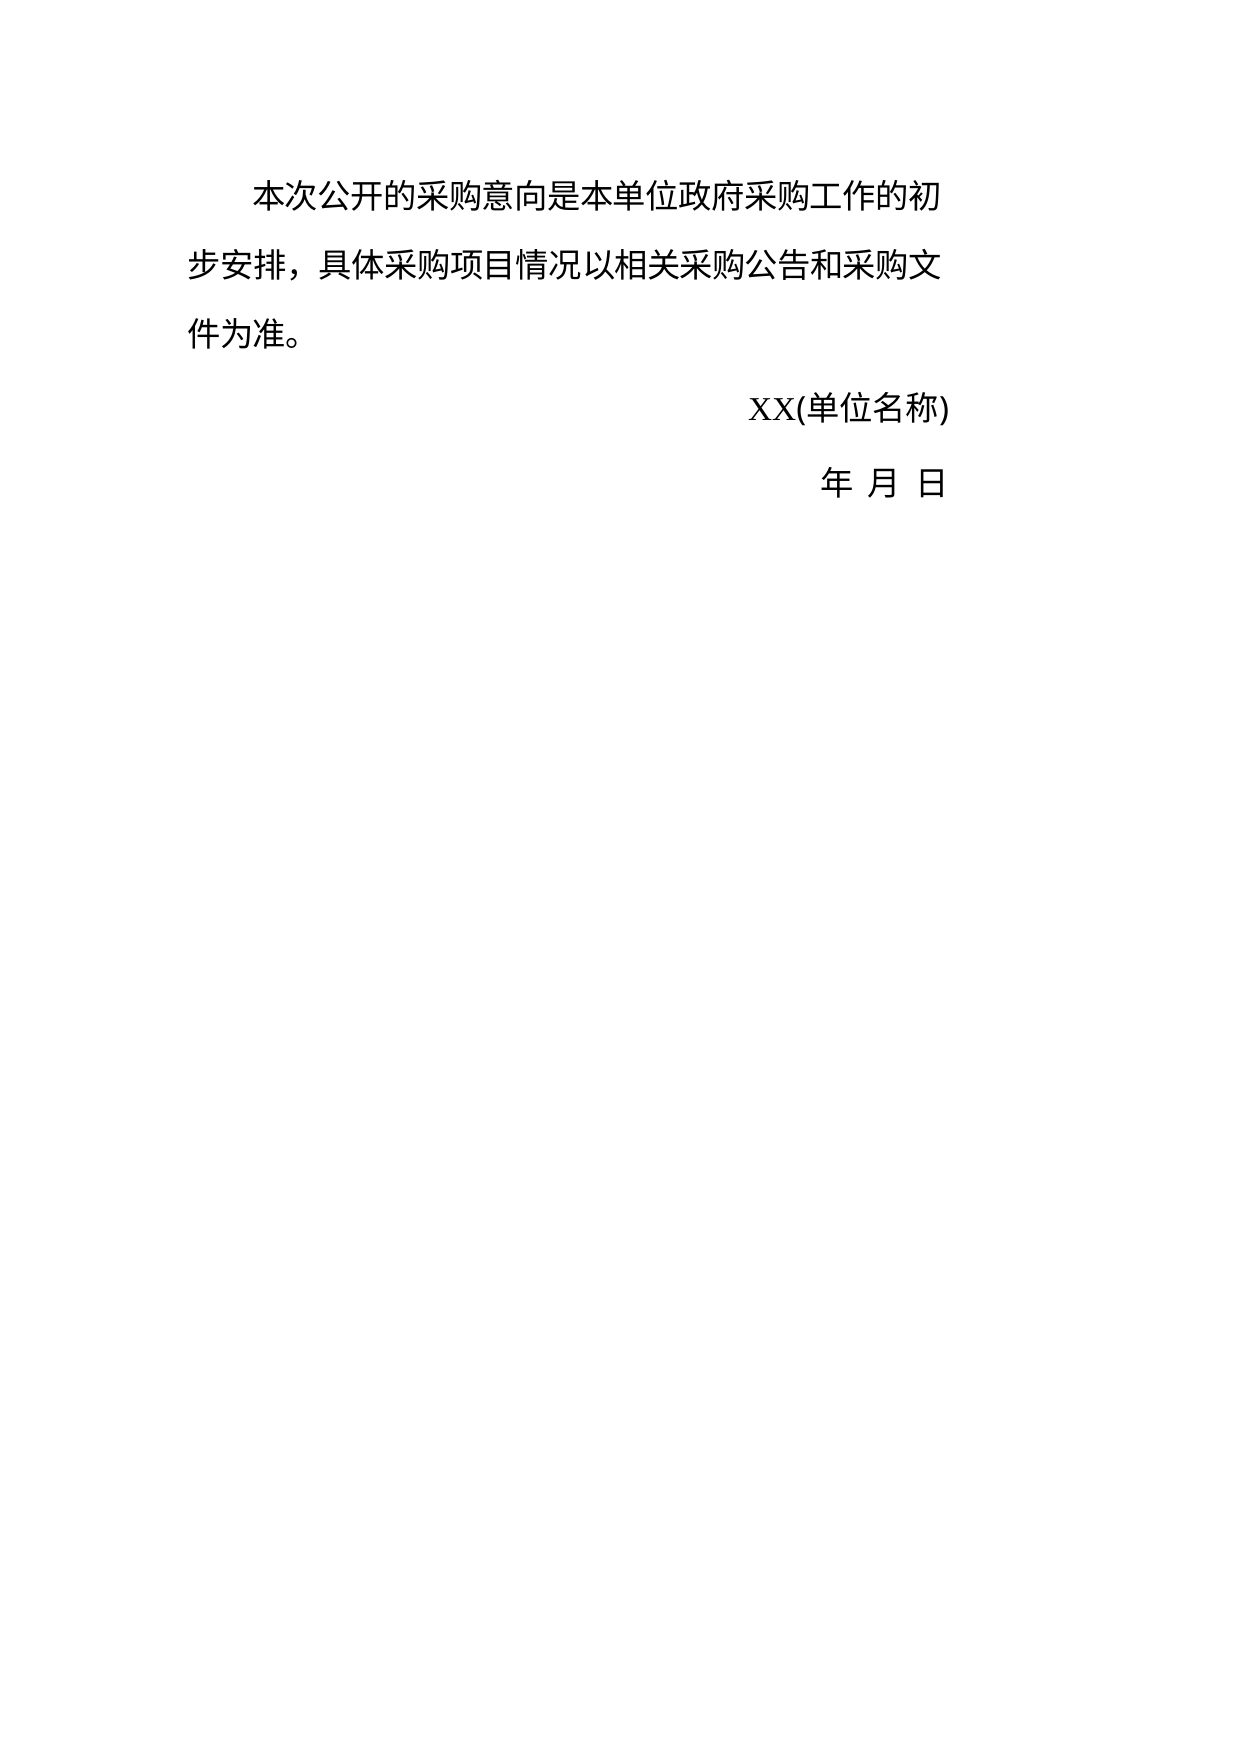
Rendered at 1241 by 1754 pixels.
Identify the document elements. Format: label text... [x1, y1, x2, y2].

text XX(单位名称) [187, 374, 949, 439]
text 本次公开的采购意向是本单位政府采购工作的初步安排，具体采购项目情况以相关采购公告和采购文件为准。 [187, 162, 949, 365]
text 年 月 日 [187, 448, 949, 513]
